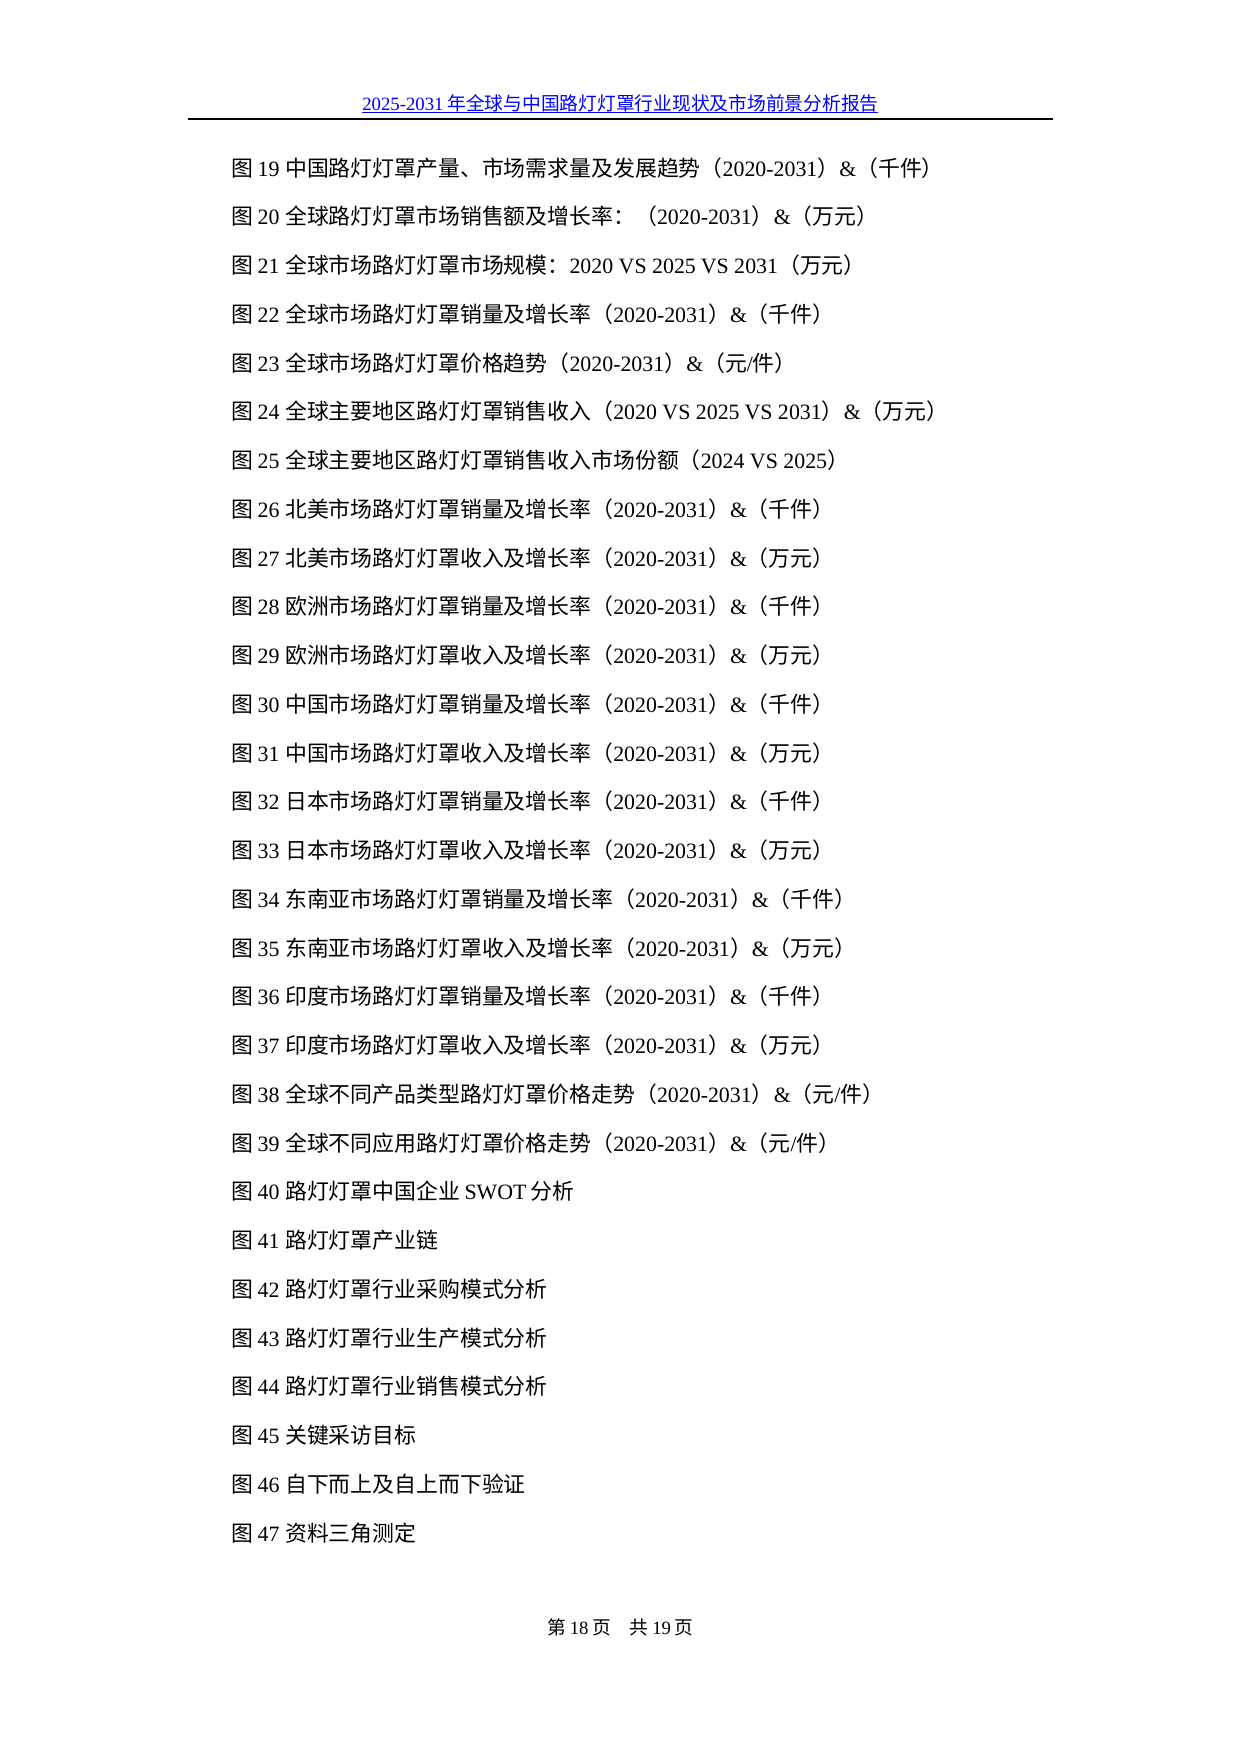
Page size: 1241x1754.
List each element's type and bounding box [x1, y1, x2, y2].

text [187, 150, 1053, 1548]
